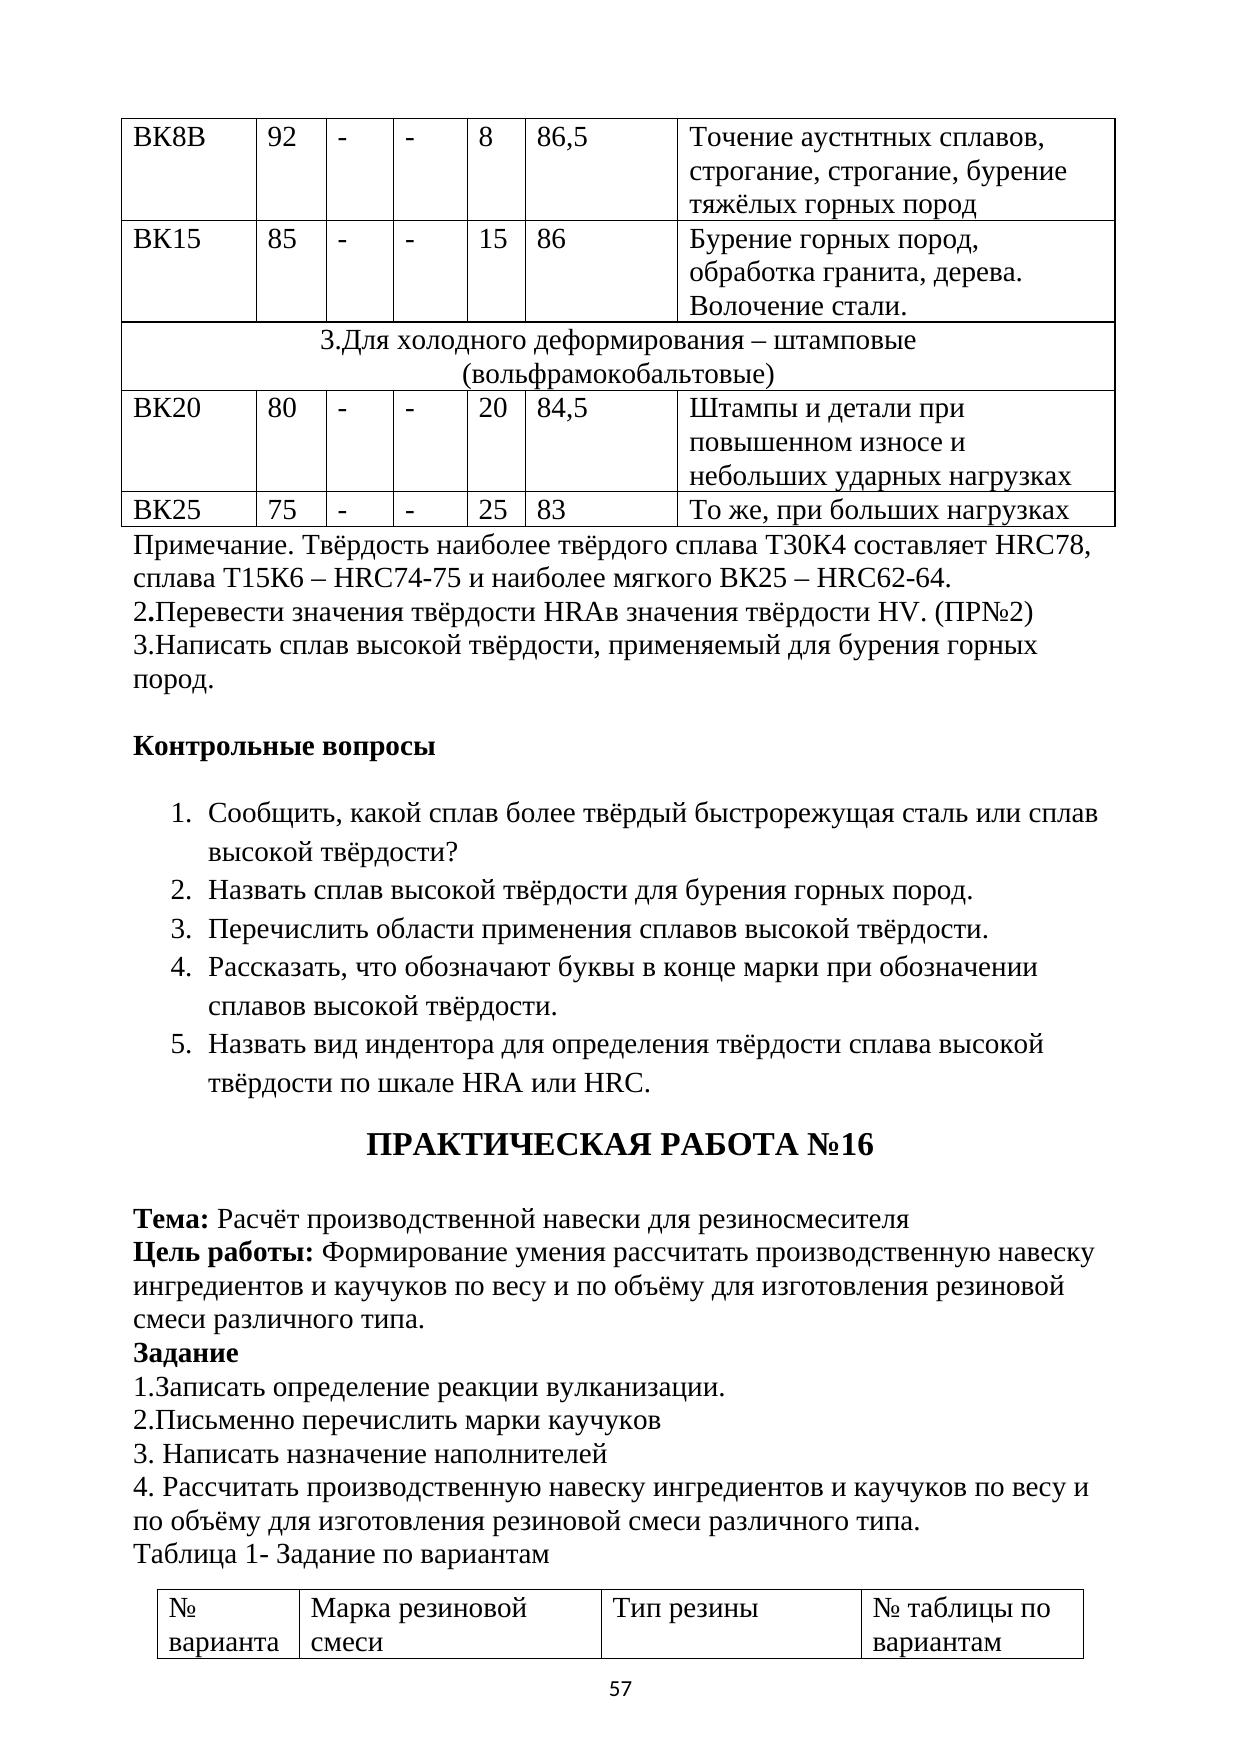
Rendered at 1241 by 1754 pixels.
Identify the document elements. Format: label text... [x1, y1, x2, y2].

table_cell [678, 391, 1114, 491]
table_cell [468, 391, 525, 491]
text 2.Письменно перечислить марки каучуков [133, 1402, 1107, 1436]
text Задание [133, 1335, 1107, 1369]
list Сообщить, какой сплав более твёрдый быстрорежущая сталь или сплав высокой твёрдости? [170, 795, 1107, 867]
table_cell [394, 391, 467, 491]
text 3. Написать назначение наполнителей [133, 1436, 1107, 1469]
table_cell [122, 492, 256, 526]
list Рассказать, что обозначают буквы в конце марки при обозначении сплавов высокой твёрдости. [170, 949, 1107, 1021]
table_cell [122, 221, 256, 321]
text 4. Рассчитать производственную навеску ингредиентов и каучуков по весу и по объёму для изготовления резиновой смеси различного типа. [133, 1469, 1107, 1536]
text Таблица 1- Задание по вариантам [133, 1536, 1107, 1570]
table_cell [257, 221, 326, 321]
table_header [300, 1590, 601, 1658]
text 2.Перевести значения твёрдости HRAв значения твёрдости HV. (ПР№2) [133, 594, 1107, 627]
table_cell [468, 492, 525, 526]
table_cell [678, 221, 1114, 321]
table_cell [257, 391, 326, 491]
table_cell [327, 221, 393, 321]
text Примечание. Твёрдость наиболее твёрдого сплава Т30К4 составляет HRC78, сплава Т15К6 – HRC74-75 и наиболее мягкого ВК25 – HRC62-64. [133, 527, 1107, 594]
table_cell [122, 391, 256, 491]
text 1.Записать определение реакции вулканизации. [133, 1369, 1107, 1402]
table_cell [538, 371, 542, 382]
text 3.Написать сплав высокой твёрдости, применяемый для бурения горных пород. [133, 627, 1107, 694]
text Контрольные вопросы [133, 728, 1107, 762]
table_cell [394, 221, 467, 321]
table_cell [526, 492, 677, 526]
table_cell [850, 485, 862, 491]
text ингредиентов и каучуков по весу и по объёму для изготовления резиновой смеси различного типа. [133, 1268, 1107, 1335]
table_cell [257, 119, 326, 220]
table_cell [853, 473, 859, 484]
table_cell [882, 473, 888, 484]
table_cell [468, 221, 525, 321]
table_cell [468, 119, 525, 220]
text ПРАКТИЧЕСКАЯ РАБОТА №16 [133, 1124, 1107, 1163]
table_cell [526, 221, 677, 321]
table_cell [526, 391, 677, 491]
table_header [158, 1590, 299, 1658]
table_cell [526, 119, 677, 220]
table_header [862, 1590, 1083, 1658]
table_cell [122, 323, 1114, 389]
list Перечислить области применения сплавов высокой твёрдости. [170, 911, 1107, 944]
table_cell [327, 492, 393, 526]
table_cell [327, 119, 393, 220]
text Цель работы: Формирование умения рассчитать производственную навеску [133, 1234, 1107, 1268]
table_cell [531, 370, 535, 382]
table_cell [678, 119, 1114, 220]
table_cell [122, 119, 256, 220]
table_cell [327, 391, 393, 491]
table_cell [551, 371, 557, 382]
list Назвать сплав высокой твёрдости для бурения горных пород. [170, 872, 1107, 906]
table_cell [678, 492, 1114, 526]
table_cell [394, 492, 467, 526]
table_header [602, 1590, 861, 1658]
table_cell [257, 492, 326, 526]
text Тема: Расчёт производственной навески для резиносмесителя [133, 1201, 1107, 1234]
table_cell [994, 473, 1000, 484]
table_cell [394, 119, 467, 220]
list Назвать вид индентора для определения твёрдости сплава высокой твёрдости по шкале HRA или HRC. [170, 1026, 1107, 1098]
